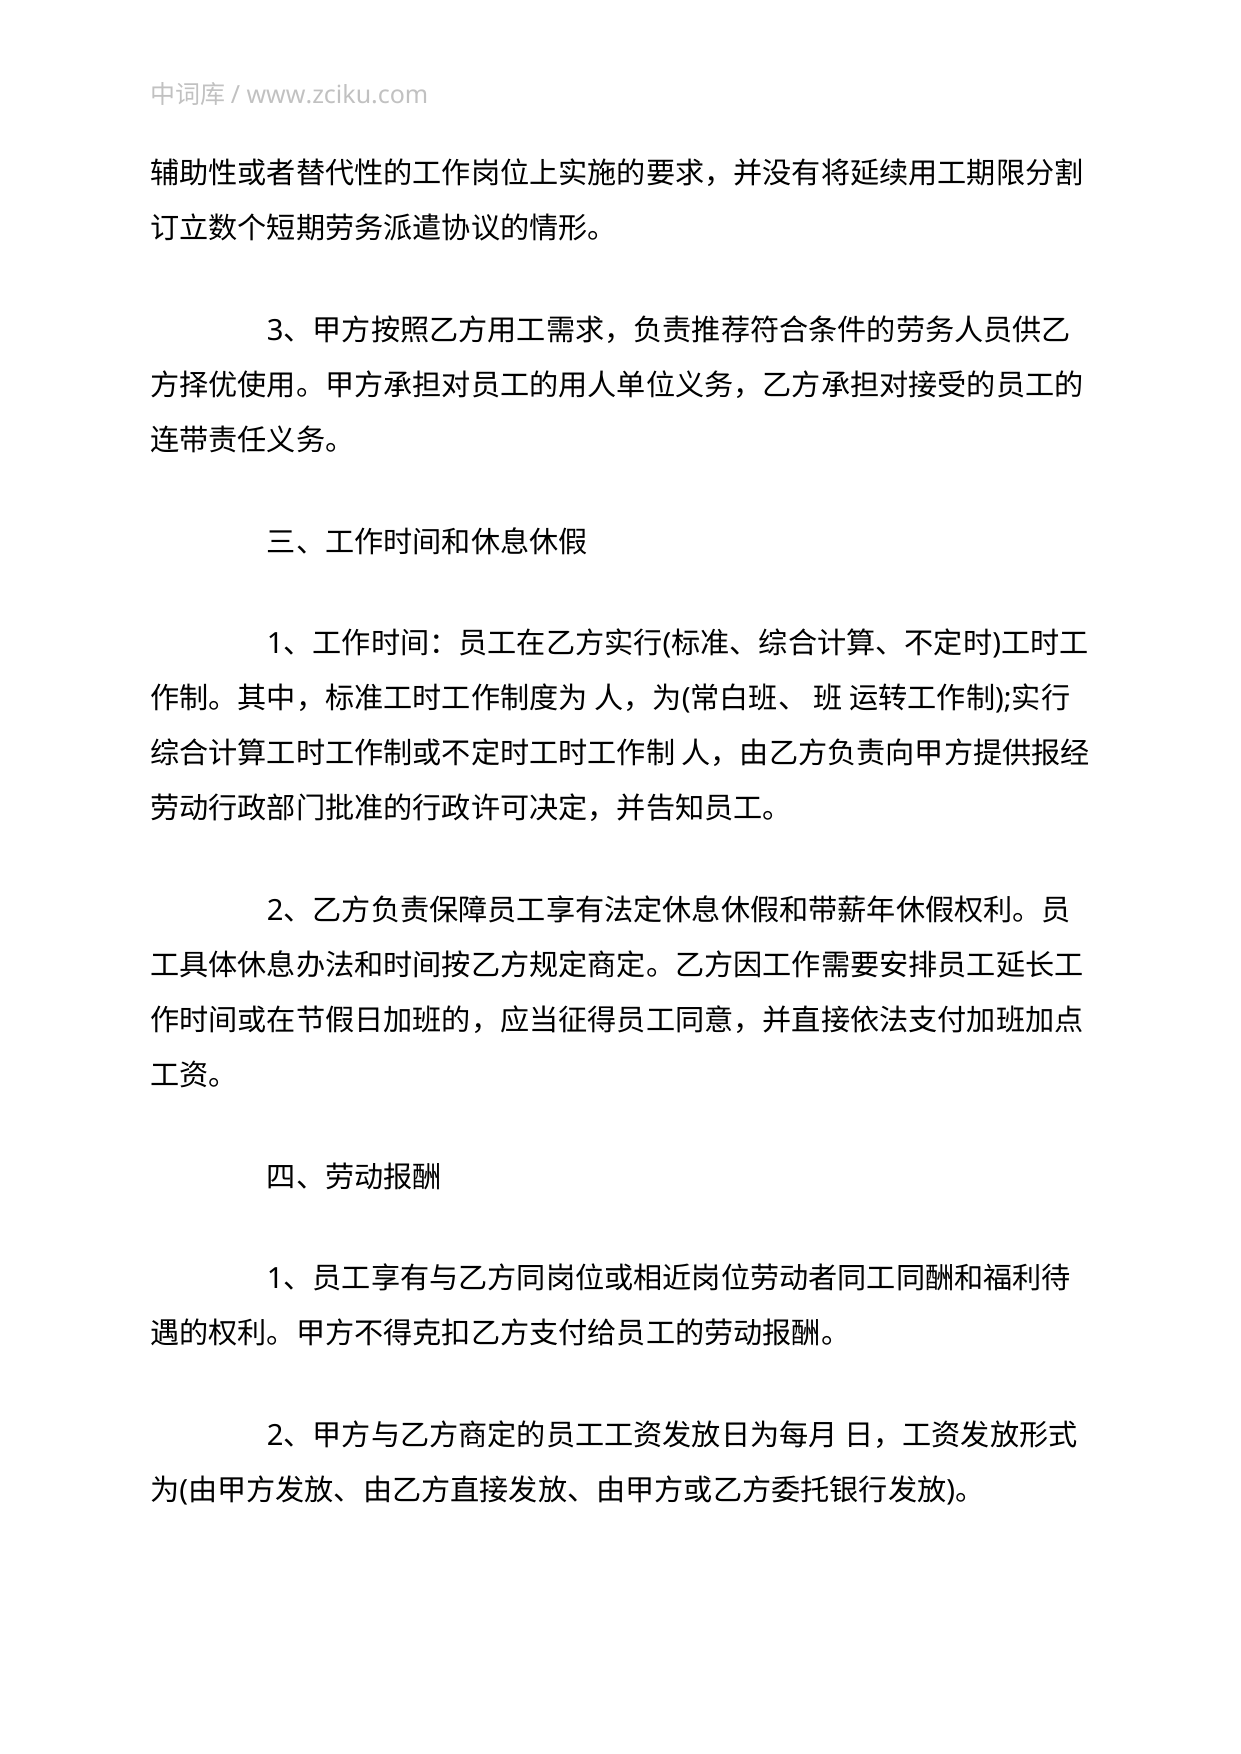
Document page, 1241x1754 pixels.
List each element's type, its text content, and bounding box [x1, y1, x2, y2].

text 三、工作时间和休息休假 [150, 518, 1090, 561]
text 3、甲方按照乙方用工需求，负责推荐符合条件的劳务人员供乙方择优使用。甲方承担对员工的用人单位义务，乙方承担对接受的员工的连带责任义务。 [150, 307, 1090, 459]
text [150, 150, 1090, 247]
text 四、劳动报酬 [150, 1153, 1090, 1196]
text 1、员工享有与乙方同岗位或相近岗位劳动者同工同酬和福利待遇的权利。甲方不得克扣乙方支付给员工的劳动报酬。 [150, 1255, 1090, 1352]
text 2、甲方与乙方商定的员工工资发放日为每月 日，工资发放形式为(由甲方发放、由乙方直接发放、由甲方或乙方委托银行发放)。 [150, 1412, 1090, 1509]
text 1、工作时间：员工在乙方实行(标准、综合计算、不定时)工时工作制。其中，标准工时工作制度为 人，为(常白班、 班 运转工作制);实行综合计算工时工作制或不定时工时工作制 人，由乙方负责向甲方提供报经劳动行政部门批准的行政许可决定，并告知员工。 [150, 620, 1090, 827]
text 2、乙方负责保障员工享有法定休息休假和带薪年休假权利。员工具体休息办法和时间按乙方规定商定。乙方因工作需要安排员工延长工作时间或在节假日加班的，应当征得员工同意，并直接依法支付加班加点工资。 [150, 887, 1090, 1094]
